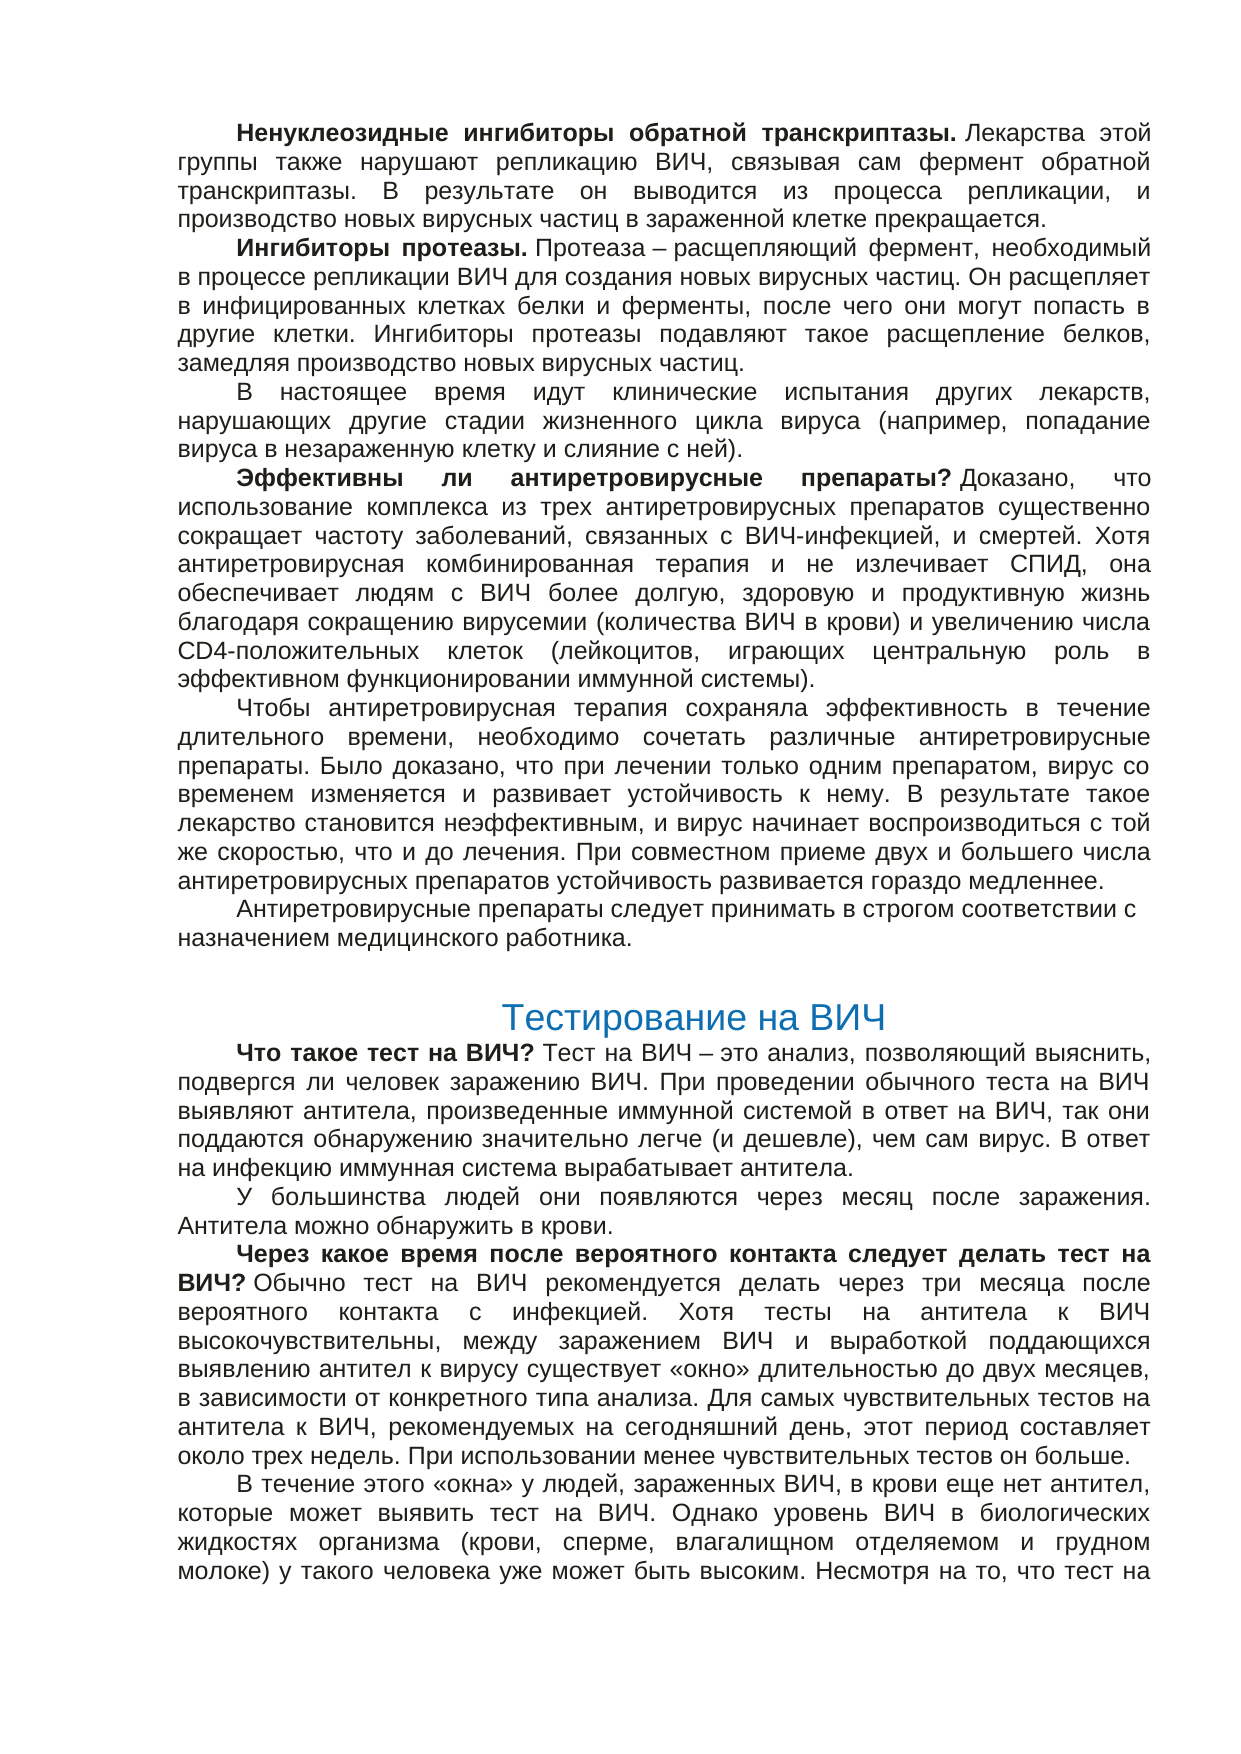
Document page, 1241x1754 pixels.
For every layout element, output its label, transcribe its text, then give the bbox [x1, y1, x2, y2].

text Что такое тест на ВИЧ? Тест на ВИЧ – это анализ, позволяющий выяснить, подвергся ли человек заражению ВИЧ. При проведении обычного теста на ВИЧ выявляют антитела, произведенные иммунной системой в ответ на ВИЧ, так они поддаются обнаружению значительно легче (и дешевле), чем сам вирус. В ответ на инфекцию иммунная система вырабатывает антитела. [177, 1038, 1152, 1182]
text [177, 1469, 1152, 1584]
text Ингибиторы протеазы. Протеаза – расщепляющий фермент, необходимый в процессе репликации ВИЧ для создания новых вирусных частиц. Он расщепляет в инфицированных клетках белки и ферменты, после чего они могут попасть в другие клетки. Ингибиторы протеазы подавляют такое расщепление белков, замедляя производство новых вирусных частиц. [177, 233, 1152, 377]
text Чтобы антиретровирусная терапия сохраняла эффективность в течение длительного времени, необходимо сочетать различные антиретровирусные препараты. Было доказано, что при лечении только одним препаратом, вирус со временем изменяется и развивает устойчивость к нему. В результате такое лекарство становится неэффективным, и вирус начинает воспроизводиться с той же скоростью, что и до лечения. При совместном приеме двух и большего числа антиретровирусных препаратов устойчивость развивается гораздо медленнее. [177, 693, 1152, 894]
text Через какое время после вероятного контакта следует делать тест на ВИЧ? Обычно тест на ВИЧ рекомендуется делать через три месяца после вероятного контакта с инфекцией. Хотя тесты на антитела к ВИЧ высокочувствительны, между заражением ВИЧ и выработкой поддающихся выявлению антител к вирусу существует «окно» длительностью до двух месяцев, в зависимости от конкретного типа анализа. Для самых чувствительных тестов на антитела к ВИЧ, рекомендуемых на сегодняшний день, этот период составляет около трех недель. При использовании менее чувствительных тестов он больше. [177, 1239, 1152, 1469]
text У большинства людей они появляются через месяц после заражения. Антитела можно обнаружить в крови. [177, 1182, 1152, 1239]
text Ненуклеозидные ингибиторы обратной транскриптазы. Лекарства этой группы также нарушают репликацию ВИЧ, связывая сам фермент обратной транскриптазы. В результате он выводится из процесса репликации, и производство новых вирусных частиц в зараженной клетке прекращается. [177, 118, 1152, 233]
text Тестирование на ВИЧ [177, 995, 1152, 1038]
text Антиретровирусные препараты следует принимать в строгом соответствии с назначением медицинского работника. [177, 894, 1152, 952]
text В настоящее время идут клинические испытания других лекарств, нарушающих другие стадии жизненного цикла вируса (например, попадание вируса в незараженную клетку и слияние с ней). [177, 377, 1152, 463]
text Эффективны ли антиретровирусные препараты? Доказано, что использование комплекса из трех антиретровирусных препаратов существенно сокращает частоту заболеваний, связанных с ВИЧ-инфекцией, и смертей. Хотя антиретровирусная комбинированная терапия и не излечивает СПИД, она обеспечивает людям с ВИЧ более долгую, здоровую и продуктивную жизнь благодаря сокращению вирусемии (количества ВИЧ в крови) и увеличению числа CD4-положительных клеток (лейкоцитов, играющих центральную роль в эффективном функционировании иммунной системы). [177, 463, 1152, 693]
